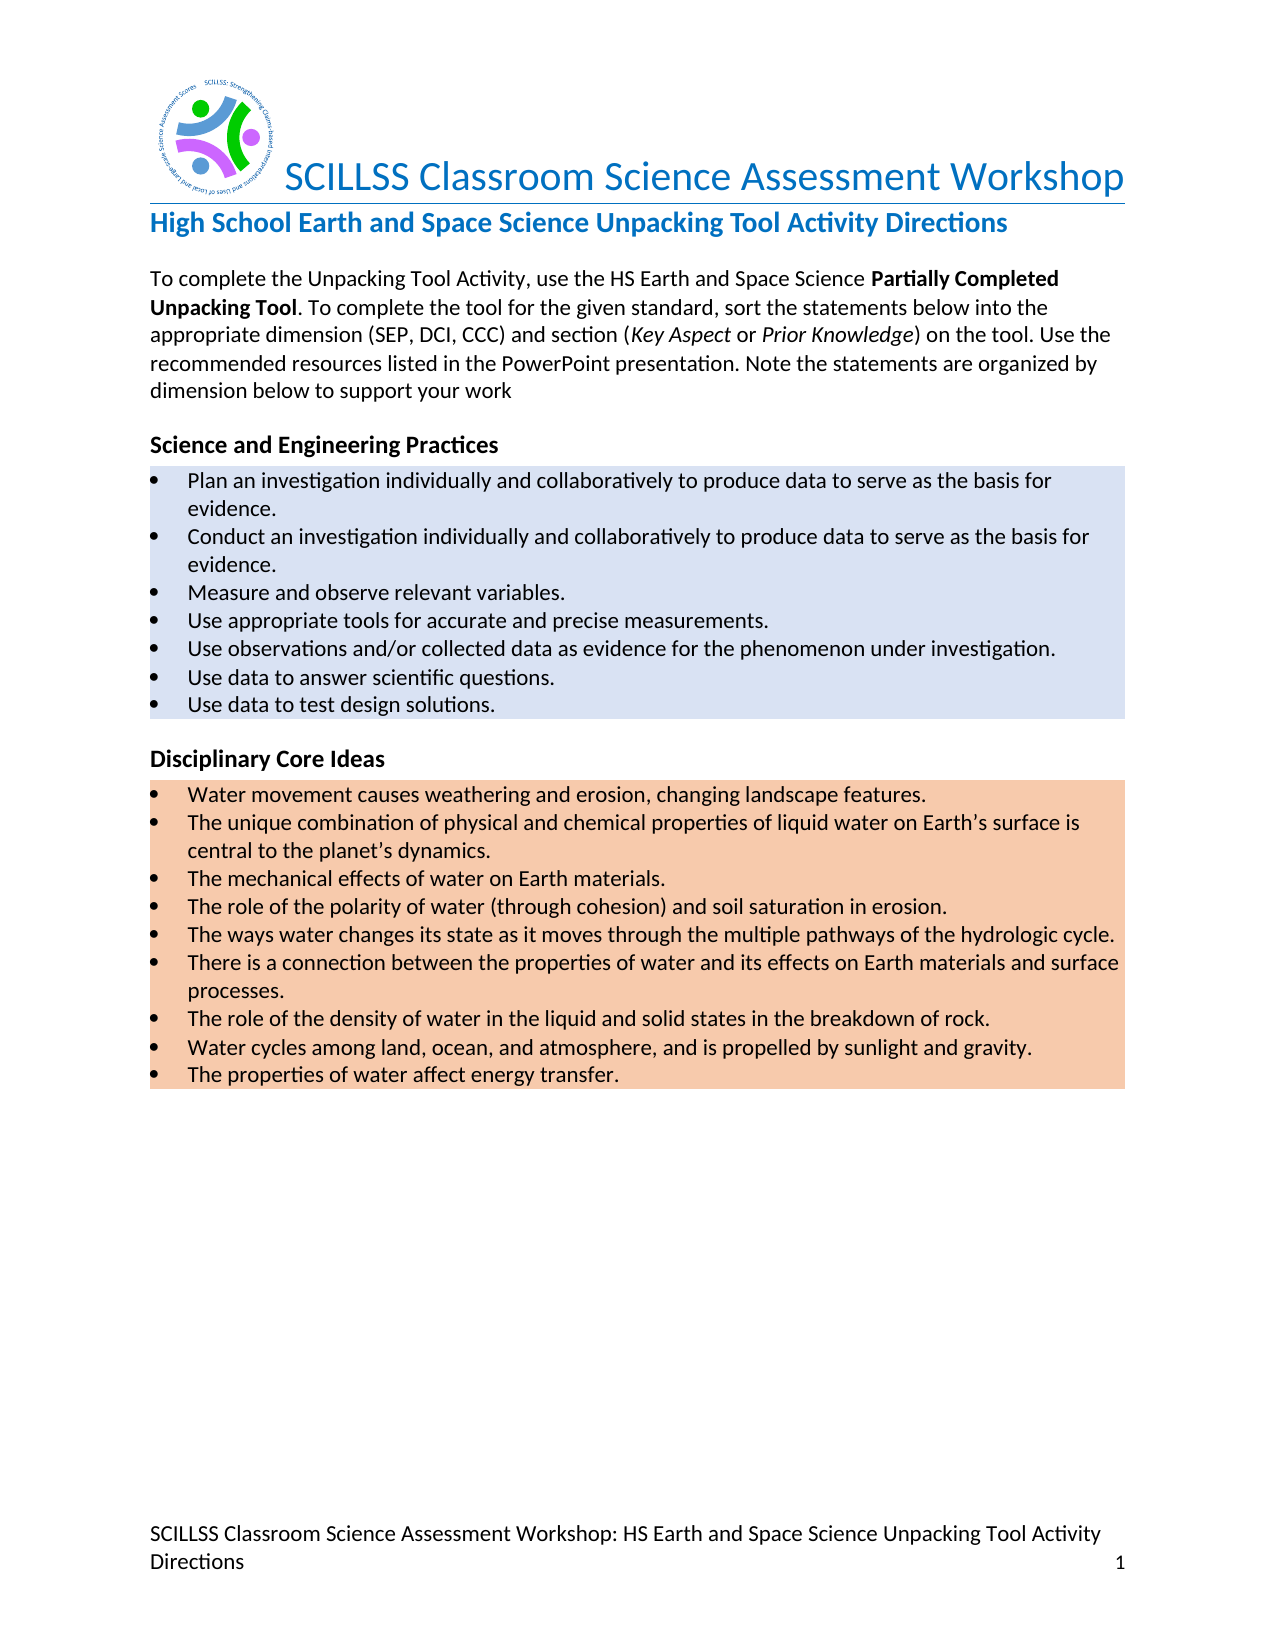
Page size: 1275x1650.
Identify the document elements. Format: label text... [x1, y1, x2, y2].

list The role of the density of water in the liquid and solid states in the breakdown of rock. [150, 1004, 1125, 1033]
text To complete the Unpacking Tool Activity, use the HS Earth and Space Science Partially Completed Unpacking Tool. To complete the tool for the given standard, sort the statements below into the appropriate dimension (SEP, DCI, CCC) and section (Key Aspect or Prior Knowledge) on the tool. Use the recommended resources listed in the PowerPoint presentation. Note the statements are organized by dimension below to support your work [150, 264, 1125, 405]
list Water cycles among land, ocean, and atmosphere, and is propelled by sunlight and gravity. [150, 1033, 1125, 1061]
list Water movement causes weathering and erosion, changing landscape features. [150, 780, 1125, 808]
list The mechanical effects of water on Earth materials. [150, 864, 1125, 892]
list The ways water changes its state as it moves through the multiple pathways of the hydrologic cycle. [150, 921, 1125, 948]
subtitle Disciplinary Core Ideas [150, 744, 1125, 774]
subtitle Science and Engineering Practices [150, 430, 1125, 460]
subtitle High School Earth and Space Science Unpacking Tool Activity Directions [150, 204, 1125, 239]
list The unique combination of physical and chemical properties of liquid water on Earth’s surface is central to the planet’s dynamics. [150, 808, 1125, 864]
list Use data to test design solutions. [150, 691, 1125, 719]
list Use data to answer scientific questions. [150, 663, 1125, 691]
list Use appropriate tools for accurate and precise measurements. [150, 607, 1125, 634]
list The role of the polarity of water (through cohesion) and soil saturation in erosion. [150, 892, 1125, 921]
list Conduct an investigation individually and collaboratively to produce data to serve as the basis for evidence. [150, 522, 1125, 578]
list The properties of water affect energy transfer. [150, 1061, 1125, 1089]
list There is a connection between the properties of water and its effects on Earth materials and surface processes. [150, 948, 1125, 1004]
list Use observations and/or collected data as evidence for the phenomenon under investigation. [150, 634, 1125, 663]
text SCILLSS Classroom Science Assessment Workshop [150, 150, 1125, 203]
list Measure and observe relevant variables. [150, 578, 1125, 607]
list Plan an investigation individually and collaboratively to produce data to serve as the basis for evidence. [150, 466, 1125, 522]
